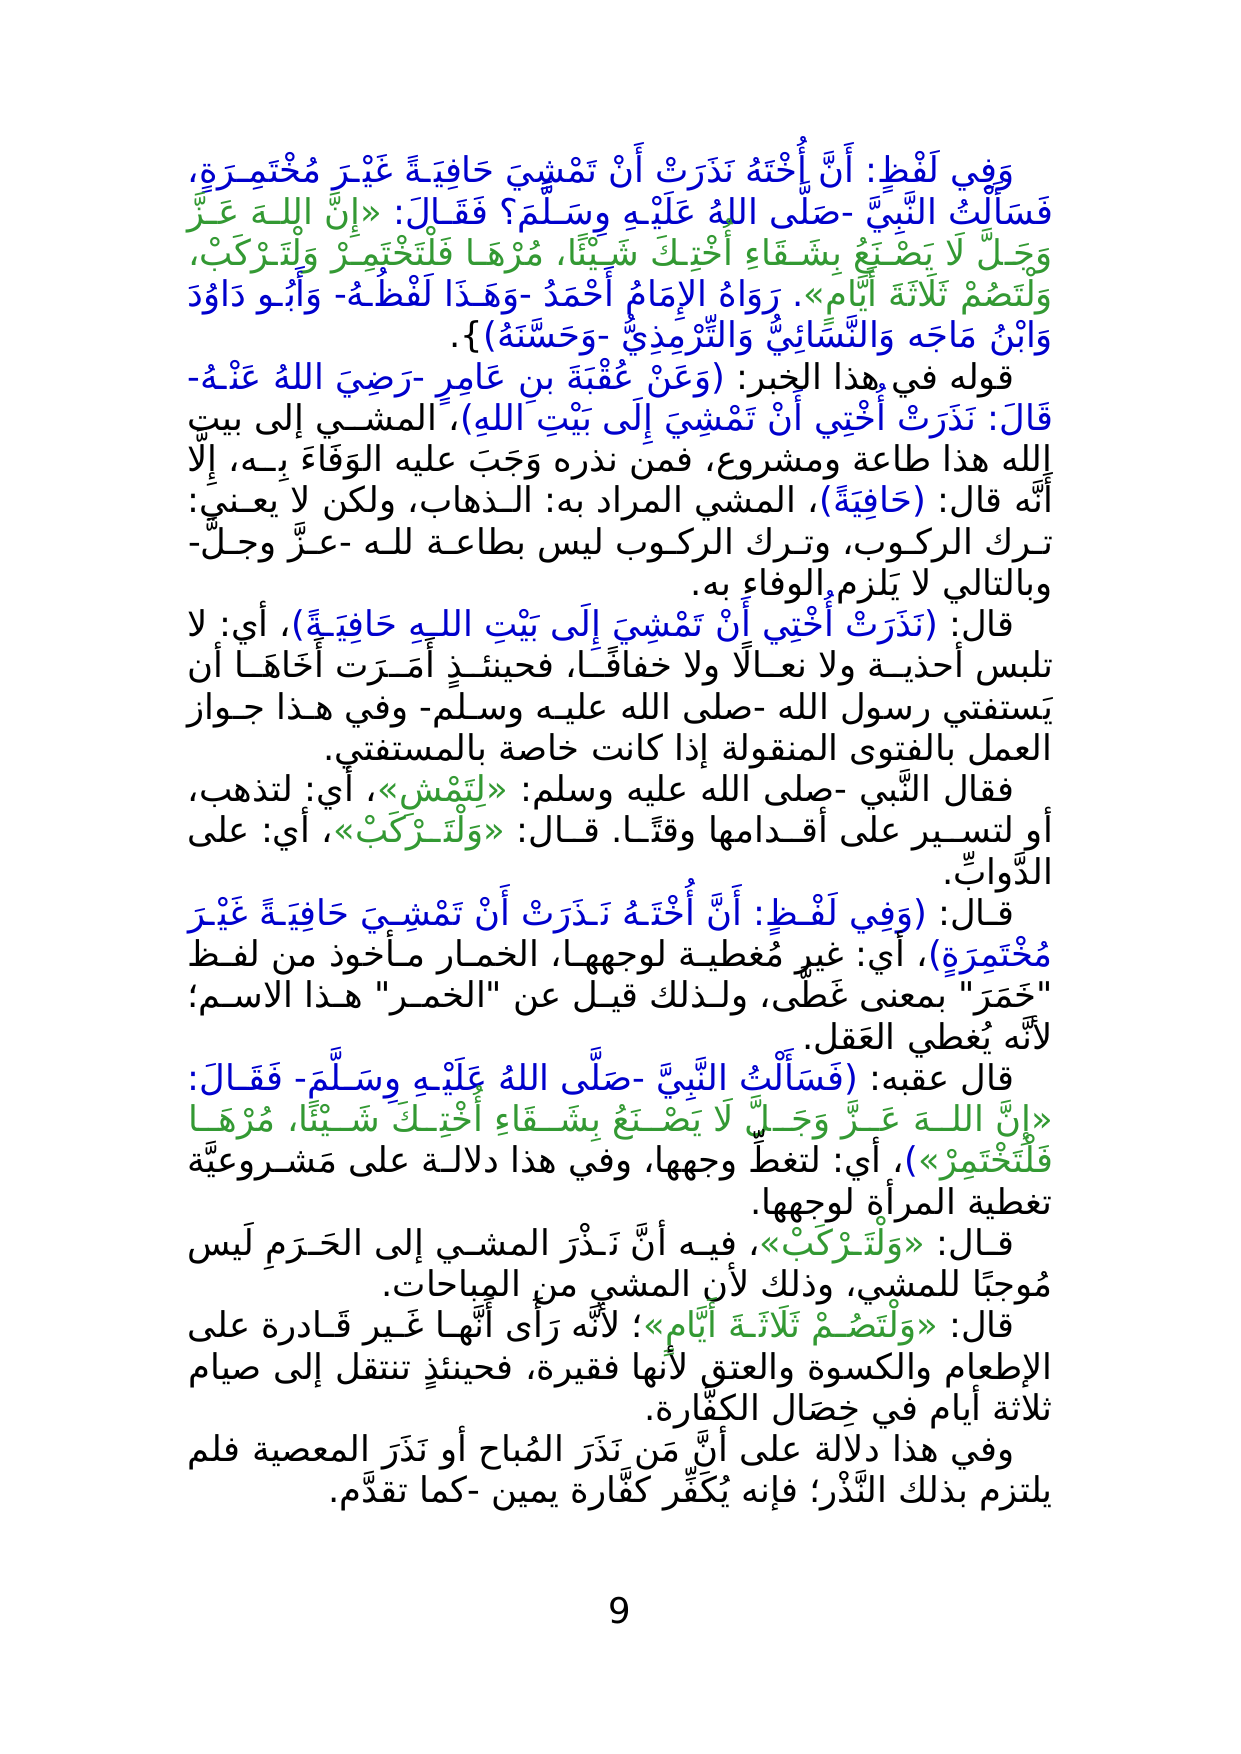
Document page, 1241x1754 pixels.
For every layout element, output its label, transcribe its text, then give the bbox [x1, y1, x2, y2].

text قال: «وَلْتَرْكَبْ»، فيه أنَّ نَذْرَ المشي إلى الحَرَمِ لَيس مُوجبًا للمشي، وذلك لأن المشي من المباحات. [187, 1222, 1053, 1305]
text وَفِي لَفْظٍ: أَنَّ أُخْتَهُ نَذَرَتْ أَنْ تَمْشِيَ حَافِيَةً غَيْرَ مُخْتَمِرَةٍ، فَسَأَلْتُ النَّبِيَّ -صَلَّى اللهُ عَلَيْهِ وِسَلَّمَ؟ فَقَالَ: «إِنَّ اللهَ عَزَّ وَجَلَّ لَا يَصْنَعُ بِشَقَاءِ أُخْتِكَ شَيْئًا، مُرْهَا فَلْتَخْتَمِرْ وَلْتَرْكَبْ، وَلْتَصُمْ ثَلَاثَةَ أَيَّامٍ». رَوَاهُ الإِمَامُ أَحْمَدُ -وَهَذَا لَفْظُهُ- وَأَبُو دَاوُدَ وَابْنُ مَاجَه وَالنَّسَائِيُّ وَالتِّرْمِذِيُّ -وَحَسَّنَهُ)}. [187, 150, 1053, 356]
text قال عقبه: (فَسَأَلْتُ النَّبِيَّ -صَلَّى اللهُ عَلَيْهِ وِسَلَّمَ- فَقَالَ: «إِنَّ اللهَ عَزَّ وَجَلَّ لَا يَصْنَعُ بِشَقَاءِ أُخْتِكَ شَيْئًا، مُرْهَا فَلْتَخْتَمِرْ»)، أي: لتغطِّ وجهها، وفي هذا دلالة على مَشروعيَّة تغطية المرأة لوجهها. [187, 1057, 1053, 1222]
text قال: «وَلْتَصُمْ ثَلَاثَةَ أَيَّامٍ»؛ لأنَّه رَأَى أَنَّها غَير قَادرة على الإطعام والكسوة والعتق لأنها فقيرة، فحينئذٍ تنتقل إلى صيام ثلاثة أيام في خِصَال الكفَّارة. [187, 1305, 1053, 1429]
text قال: (نَذَرَتْ أُخْتِي أَنْ تَمْشِيَ إِلَى بَيْتِ اللهِ حَافِيَةً)، أي: لا تلبس أحذية ولا نعالًا ولا خفافًا، فحينئذٍ أَمَرَت أَخَاهَا أن يَستفتي رسول الله -صلى الله عليه وسلم- وفي هذا جواز العمل بالفتوى المنقولة إذا كانت خاصة بالمستفتي. [187, 604, 1053, 769]
text وفي هذا دلالة على أنَّ مَن نَذَرَ المُباح أو نَذَرَ المعصية فلم يلتزم بذلك النَّذْر؛ فإنه يُكَفِّر كفَّارة يمين -كما تقدَّم. [187, 1429, 1053, 1511]
text قوله في هذا الخبر: (وَعَنْ عُقْبَةَ بنِ عَامِرٍ -رَضِيَ اللهُ عَنْهُ- قَالَ: نَذَرَتْ أُخْتِي أَنْ تَمْشِيَ إِلَى بَيْتِ اللهِ)، المشي إلى بيت الله هذا طاعة ومشروع، فمن نذره وَجَبَ عليه الوَفَاءَ بِه، إِلَّا أَنَّه قال: (حَافِيَةً)، المشي المراد به: الذهاب، ولكن لا يعني: ترك الركوب، وترك الركوب ليس بطاعة لله -عزَّ وجلَّ- وبالتالي لا يَلزم الوفاء به. [187, 356, 1053, 604]
text قال: (وَفِي لَفْظٍ: أَنَّ أُخْتَهُ نَذَرَتْ أَنْ تَمْشِيَ حَافِيَةً غَيْرَ مُخْتَمِرَةٍ)، أي: غير مُغطية لوجهها، الخمار مأخوذ من لفظ "خَمَرَ" بمعنى غَطَّى، ولذلك قيل عن "الخمر" هذا الاسم؛ لأنَّه يُغطي العَقل. [187, 892, 1053, 1057]
text فقال النَّبي -صلى الله عليه وسلم: «لِتَمْشِ»، أي: لتذهب، أو لتسير على أقدامها وقتًا. قال: «وَلْتَرْكَبْ»، أي: على الدَّوابِّ. [187, 769, 1053, 892]
